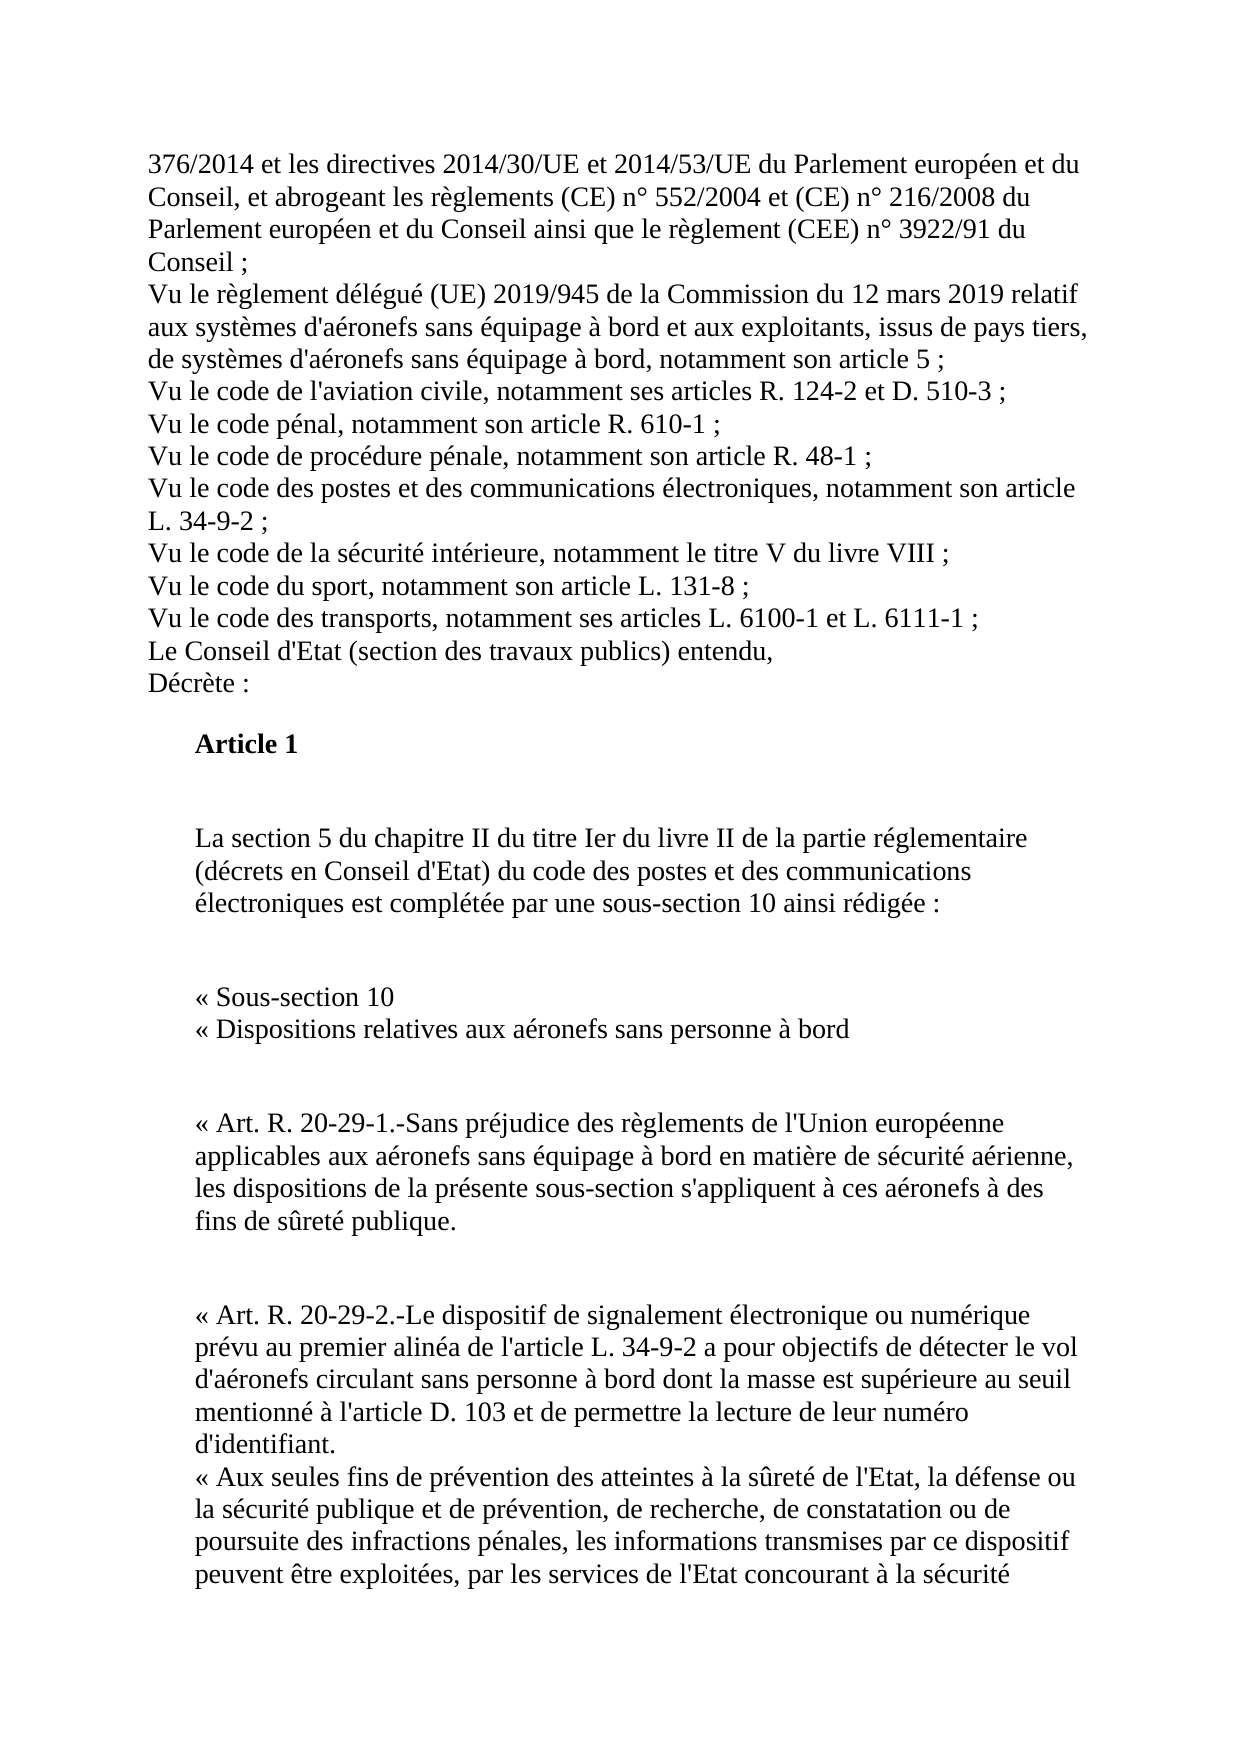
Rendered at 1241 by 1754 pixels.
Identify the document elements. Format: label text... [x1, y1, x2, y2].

text Article 1 [194, 727, 1093, 760]
text La section 5 du chapitre II du titre Ier du livre II de la partie réglementaire (décrets en Conseil d'Etat) du code des postes et des communications électroniques est complétée par une sous-section 10 ainsi rédigée : [194, 789, 1093, 919]
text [148, 148, 1093, 698]
text « Sous-section 10 « Dispositions relatives aux aéronefs sans personne à bord [194, 948, 1093, 1045]
text « Art. R. 20-29-1.-Sans préjudice des règlements de l'Union européenne applicables aux aéronefs sans équipage à bord en matière de sécurité aérienne, les dispositions de la présente sous-section s'appliquent à ces aéronefs à des fins de sûreté publique. [194, 1074, 1093, 1236]
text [194, 1265, 1093, 1589]
